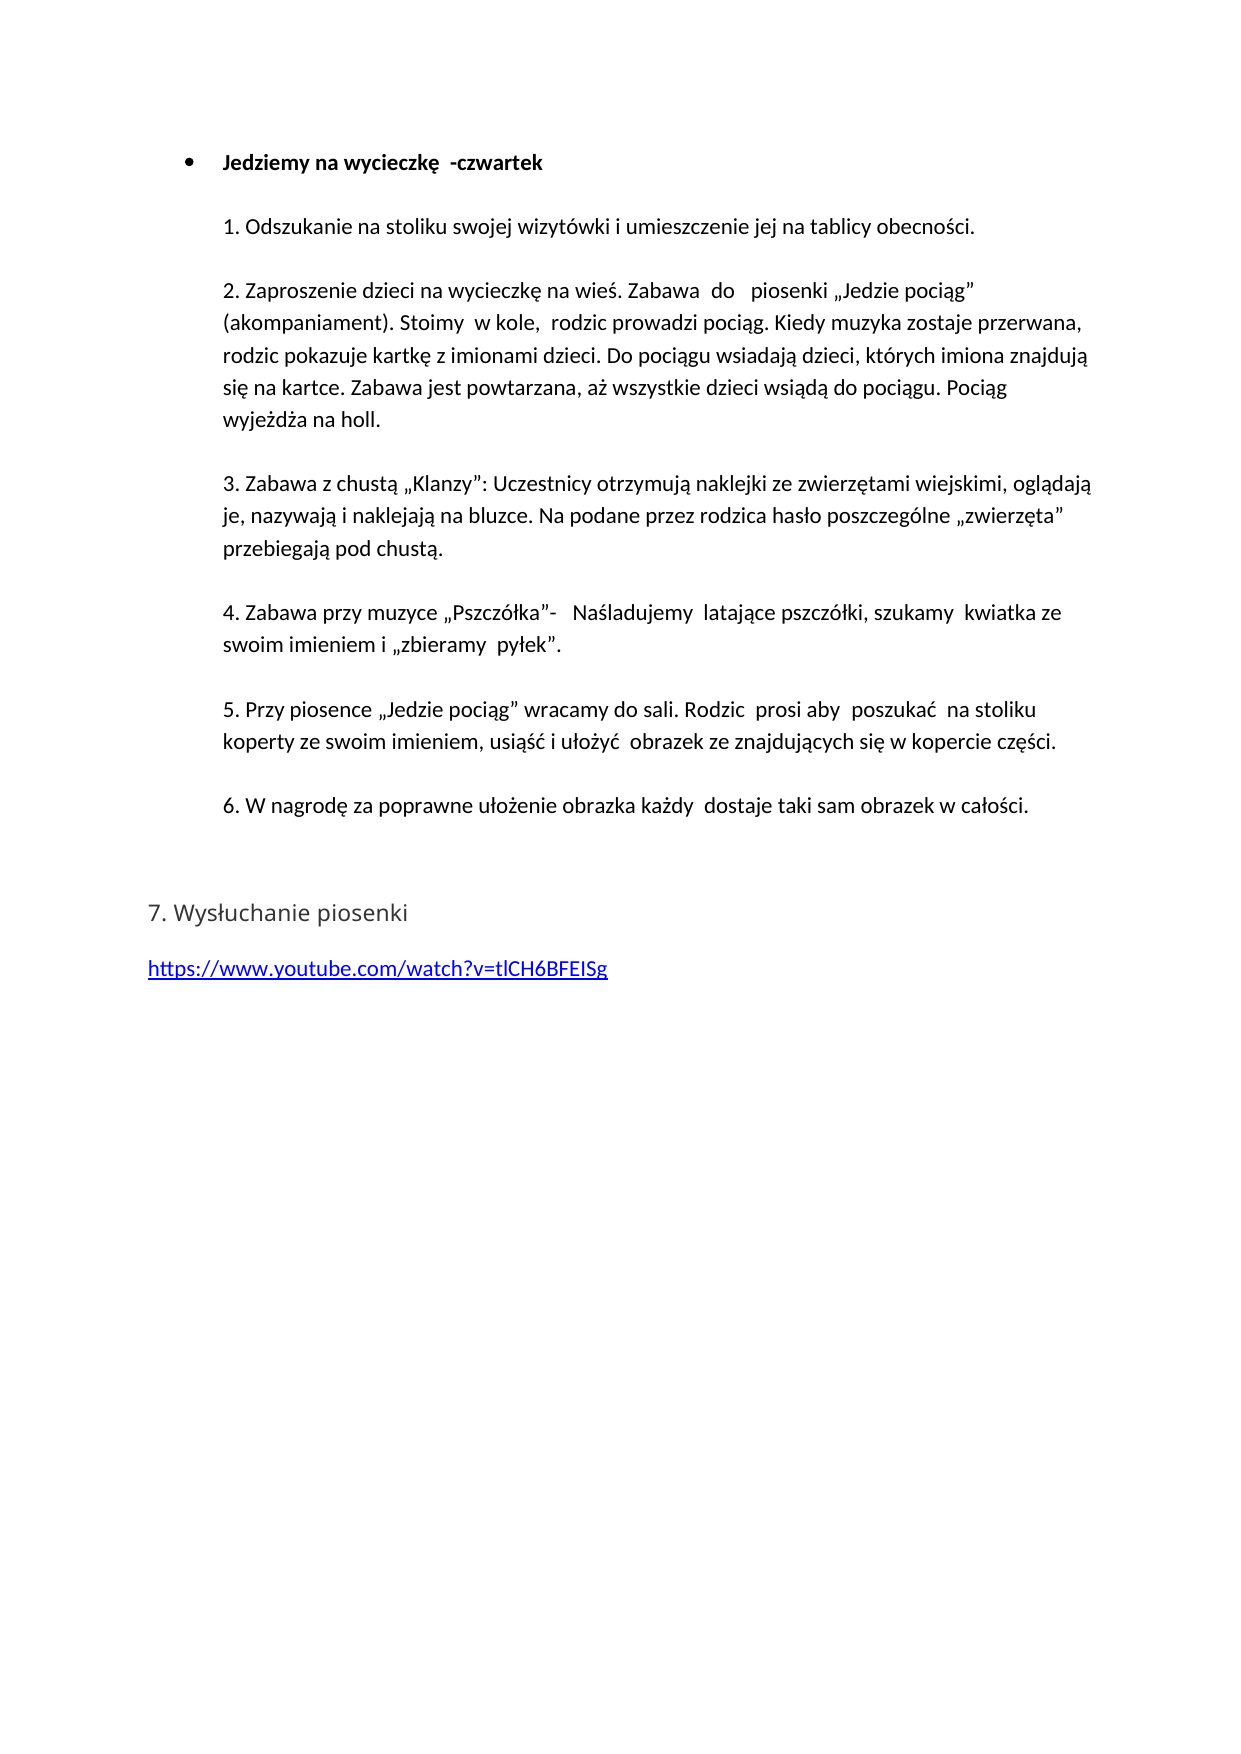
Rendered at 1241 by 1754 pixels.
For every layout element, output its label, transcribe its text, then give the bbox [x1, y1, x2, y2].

list Jedziemy na wycieczkę -czwartek 1. Odszukanie na stoliku swojej wizytówki i umieszczenie jej na tablicy obecności. 2. Zaproszenie dzieci na wycieczkę na wieś. Zabawa do piosenki „Jedzie pociąg” (akompaniament). Stoimy w kole, rodzic prowadzi pociąg. Kiedy muzyka zostaje przerwana, rodzic pokazuje kartkę z imionami dzieci. Do pociągu wsiadają dzieci, których imiona znajdują się na kartce. Zabawa jest powtarzana, aż wszystkie dzieci wsiądą do pociągu. Pociąg wyjeżdża na holl. 3. Zabawa z chustą „Klanzy”: Uczestnicy otrzymują naklejki ze zwierzętami wiejskimi, oglądają je, nazywają i naklejają na bluzce. Na podane przez rodzica hasło poszczególne „zwierzęta” przebiegają pod chustą. 4. Zabawa przy muzyce „Pszczółka”- Naśladujemy latające pszczółki, szukamy kwiatka ze swoim imieniem i „zbieramy pyłek”. 5. Przy piosence „Jedzie pociąg” wracamy do sali. Rodzic prosi aby poszukać na stoliku koperty ze swoim imieniem, usiąść i ułożyć obrazek ze znajdujących się w kopercie części. 6. W nagrodę za poprawne ułożenie obrazka każdy dostaje taki sam obrazek w całości. [185, 148, 1093, 819]
text https://www.youtube.com/watch?v=tlCH6BFEISg [148, 954, 1093, 982]
text 7. Wysłuchanie piosenki [148, 897, 1093, 929]
